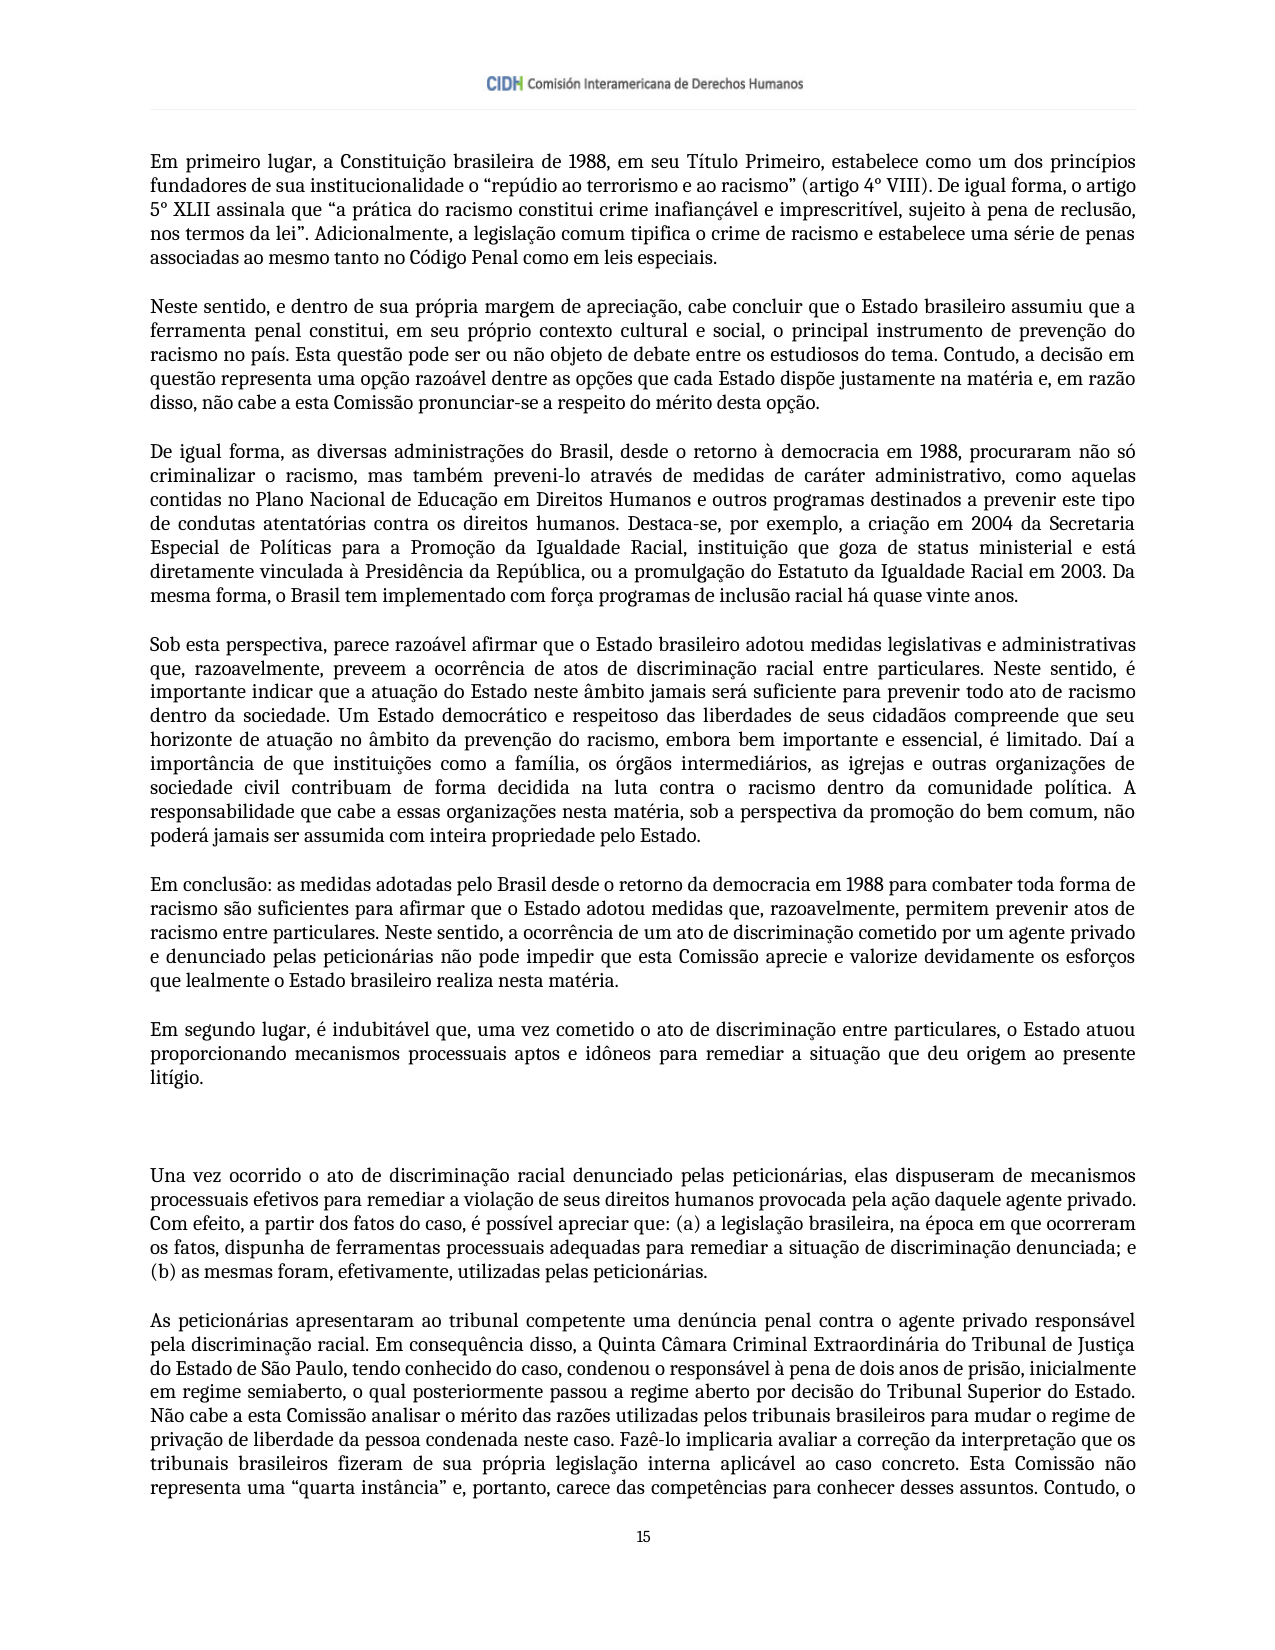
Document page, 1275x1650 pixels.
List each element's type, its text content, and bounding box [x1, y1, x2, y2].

text Una vez ocorrido o ato de discriminação racial denunciado pelas peticionárias, elas dispuseram de mecanismos processuais efetivos para remediar a violação de seus direitos humanos provocada pela ação daquele agente privado. Com efeito, a partir dos fatos do caso, é possível apreciar que: (a) a legislação brasileira, na época em que ocorreram os fatos, dispunha de ferramentas processuais adequadas para remediar a situação de discriminação denunciada; e (b) as mesmas foram, efetivamente, utilizadas pelas peticionárias. [150, 1163, 1137, 1283]
text Neste sentido, e dentro de sua própria margem de apreciação, cabe concluir que o Estado brasileiro assumiu que a ferramenta penal constitui, em seu próprio contexto cultural e social, o principal instrumento de prevenção do racismo no país. Esta questão pode ser ou não objeto de debate entre os estudiosos do tema. Contudo, a decisão em questão representa uma opção razoável dentre as opções que cada Estado dispõe justamente na matéria e, em razão disso, não cabe a esta Comissão pronunciar-se a respeito do mérito desta opção. [150, 295, 1137, 414]
picture [481, 75, 806, 93]
text Sob esta perspectiva, parece razoável afirmar que o Estado brasileiro adotou medidas legislativas e administrativas que, razoavelmente, preveem a ocorrência de atos de discriminação racial entre particulares. Neste sentido, é importante indicar que a atuação do Estado neste âmbito jamais será suficiente para prevenir todo ato de racismo dentro da sociedade. Um Estado democrático e respeitoso das liberdades de seus cidadãos compreende que seu horizonte de atuação no âmbito da prevenção do racismo, embora bem importante e essencial, é limitado. Daí a importância de que instituições como a família, os órgãos intermediários, as igrejas e outras organizações de sociedade civil contribuam de forma decidida na luta contra o racismo dentro da comunidade política. A responsabilidade que cabe a essas organizações nesta matéria, sob a perspectiva da promoção do bem comum, não poderá jamais ser assumida com inteira propriedade pelo Estado. [150, 632, 1137, 848]
text Em primeiro lugar, a Constituição brasileira de 1988, em seu Título Primeiro, estabelece como um dos princípios fundadores de sua institucionalidade o “repúdio ao terrorismo e ao racismo” (artigo 4° VIII). De igual forma, o artigo 5° XLII assinala que “a prática do racismo constitui crime inafiançável e imprescritível, sujeito à pena de reclusão, nos termos da lei”. Adicionalmente, a legislação comum tipifica o crime de racismo e estabelece uma série de penas associadas ao mesmo tanto no Código Penal como em leis especiais. [150, 150, 1137, 270]
text Em segundo lugar, é indubitável que, uma vez cometido o ato de discriminação entre particulares, o Estado atuou proporcionando mecanismos processuais aptos e idôneos para remediar a situação que deu origem ao presente litígio. [150, 1018, 1137, 1089]
text Em conclusão: as medidas adotadas pelo Brasil desde o retorno da democracia em 1988 para combater toda forma de racismo são suficientes para afirmar que o Estado adotou medidas que, razoavelmente, permitem prevenir atos de racismo entre particulares. Neste sentido, a ocorrência de um ato de discriminação cometido por um agente privado e denunciado pelas peticionárias não pode impedir que esta Comissão aprecie e valorize devidamente os esforços que lealmente o Estado brasileiro realiza nesta matéria. [150, 873, 1137, 993]
text De igual forma, as diversas administrações do Brasil, desde o retorno à democracia em 1988, procuraram não só criminalizar o racismo, mas também preveni-lo através de medidas de caráter administrativo, como aquelas contidas no Plano Nacional de Educação em Direitos Humanos e outros programas destinados a prevenir este tipo de condutas atentatórias contra os direitos humanos. Destaca-se, por exemplo, a criação em 2004 da Secretaria Especial de Políticas para a Promoção da Igualdade Racial, instituição que goza de status ministerial e está diretamente vinculada à Presidência da República, ou a promulgação do Estatuto da Igualdade Racial em 2003. Da mesma forma, o Brasil tem implementado com força programas de inclusão racial há quase vinte anos. [150, 439, 1137, 607]
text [150, 1308, 1137, 1500]
